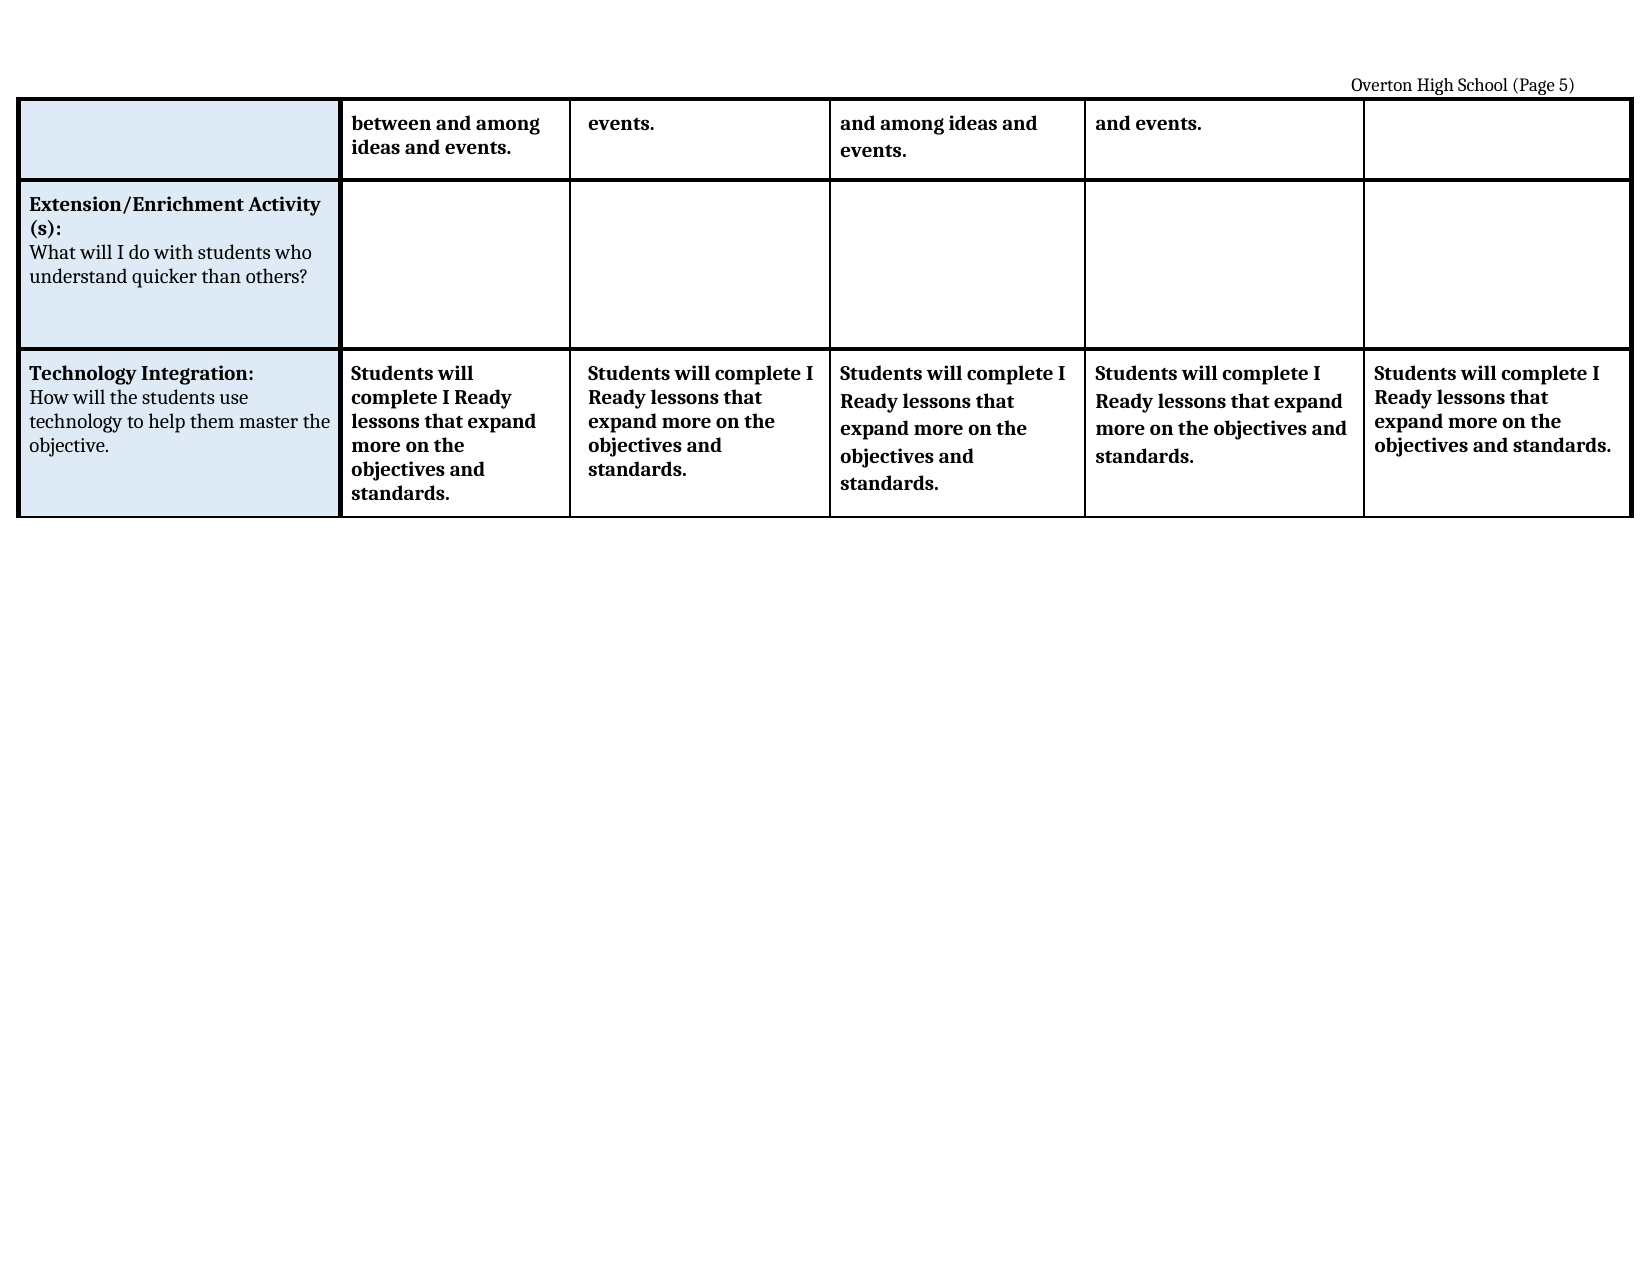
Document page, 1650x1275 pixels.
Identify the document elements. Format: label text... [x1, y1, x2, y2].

table_cell [1086, 182, 1363, 347]
table_cell Technology Integration: How will the students use technology to help them master the objective. [21, 351, 338, 516]
table_cell [343, 182, 569, 347]
table_cell [571, 182, 829, 347]
table_cell Students will complete I Ready lessons that expand more on the objectives and standards. [343, 351, 569, 516]
table_cell Students will complete I Ready lessons that expand more on the objectives and standards. [831, 351, 1084, 516]
table_cell Extension/Enrichment Activity (s): What will I do with students who understand quicker than others? [21, 182, 338, 347]
table_cell Students will complete I Ready lessons that expand more on the objectives and standards. [1365, 351, 1629, 516]
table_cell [21, 101, 338, 177]
table_cell Students will complete I Ready lessons that expand more on the objectives and standards. [571, 351, 829, 516]
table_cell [831, 101, 1084, 177]
table_cell [831, 182, 1084, 347]
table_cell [343, 101, 569, 177]
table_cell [1086, 101, 1363, 177]
table_cell [1365, 182, 1629, 347]
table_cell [1365, 101, 1629, 177]
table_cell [571, 101, 829, 177]
table_cell Students will complete I Ready lessons that expand more on the objectives and standards. [1086, 351, 1363, 516]
